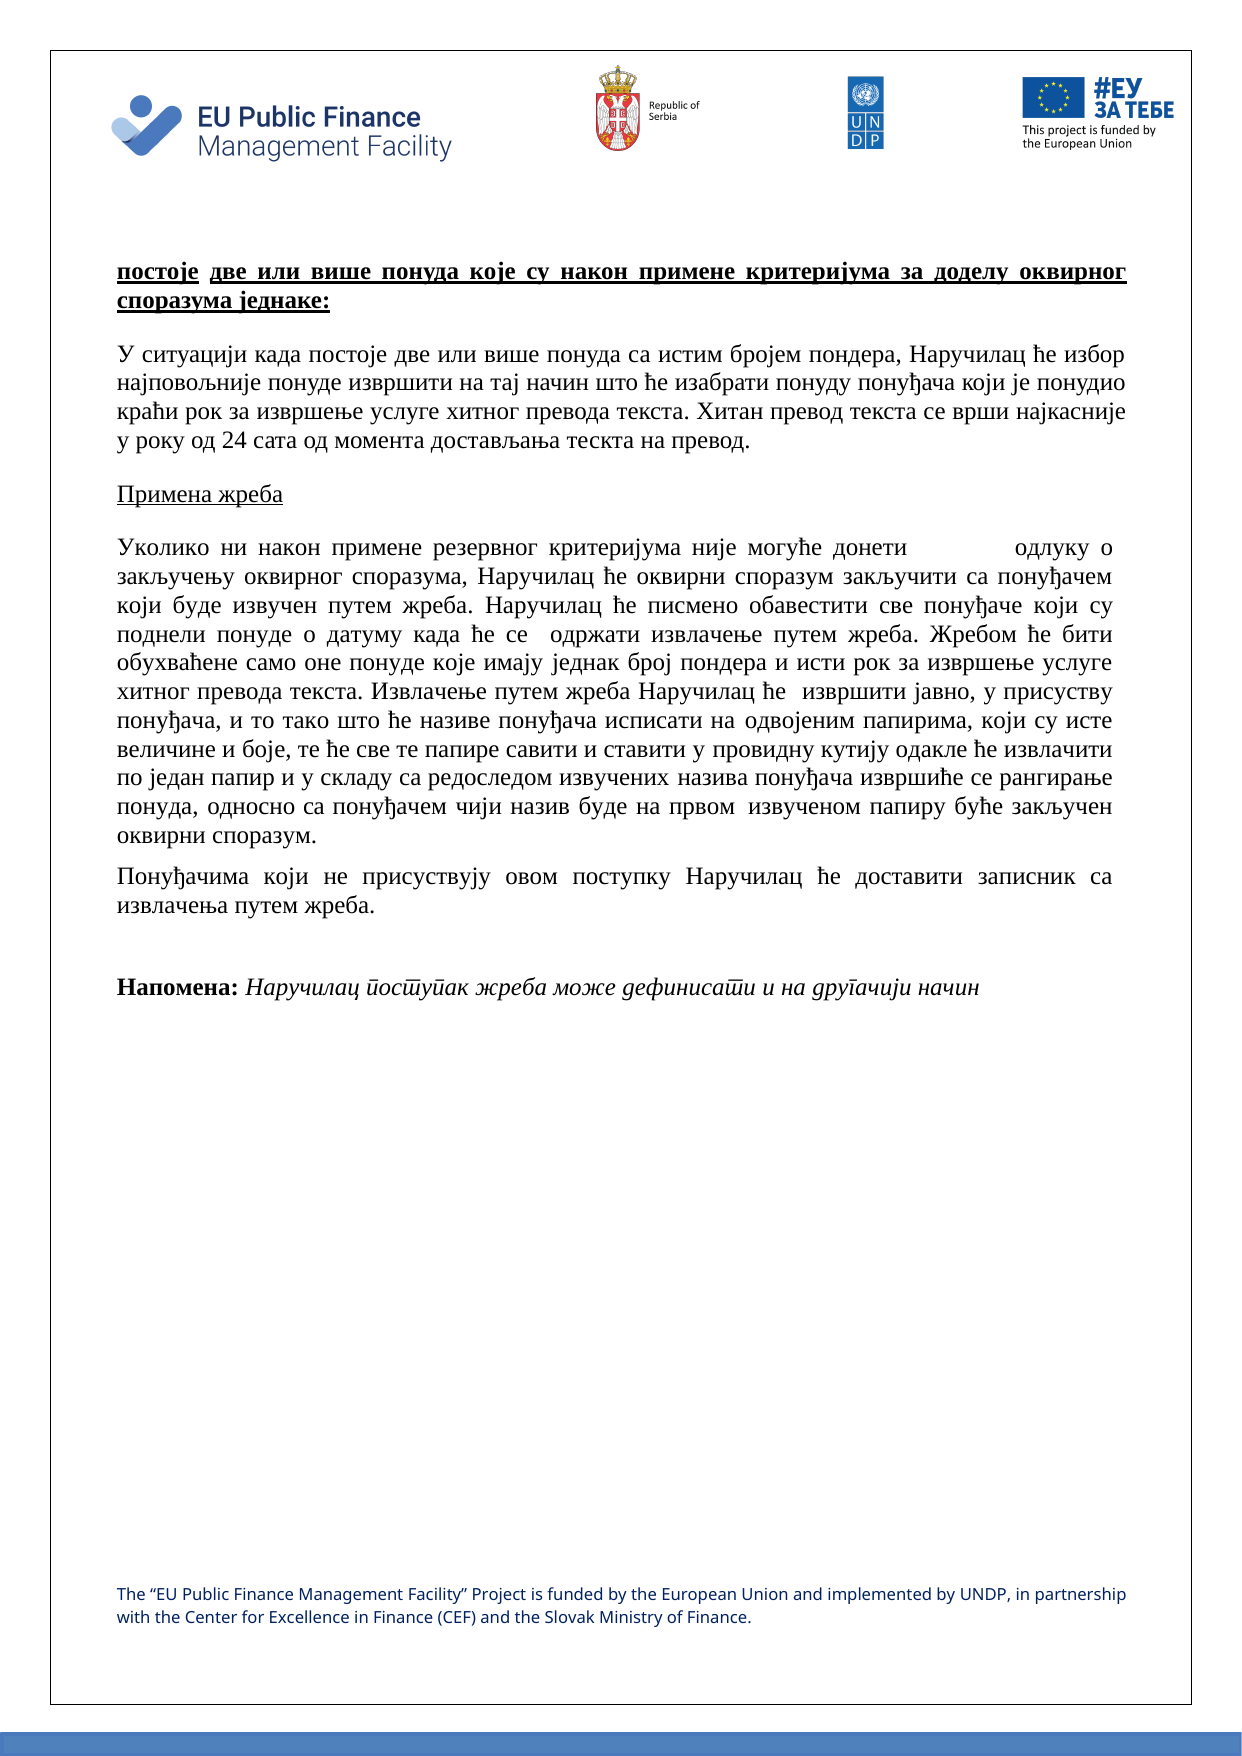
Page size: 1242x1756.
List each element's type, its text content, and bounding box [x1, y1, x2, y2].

picture [98, 77, 468, 168]
text Примена жреба [117, 479, 1127, 507]
text Напомена: Наручилац поступак жреба може дефинисати и на другачији начин [117, 972, 1127, 1001]
text Понуђачима који не присуствују овом поступку Наручилац ће доставити записник са извлачења путем жреба. [117, 861, 1112, 918]
text У ситуацији када постоје две или више понуда са истим бројем пондера, Наручилац ће избор најповољније понуде извршити на тај начин што ће изабрати понуду понуђача који је понудио краћи рок за извршење услуге хитног превода текста. Хитан превод текста се врши најкасније у року од 24 сата од момента достављања тескта на превод. [117, 339, 1127, 454]
picture [596, 65, 1174, 151]
text Уколико ни након примене резервног критеријума није могуће донети одлуку о закључењу оквирног споразума, Наручилац ће оквирни споразум закључити са понуђачем који буде извучен путем жреба. Наручилац ће писмено обавестити све понуђаче који су поднели понуде о датуму када ће се одржати извлачење путем жреба. Жребом ће бити обухваћене само оне понуде које имају једнак број пондера и исти рок за извршење услуге хитног превода текста. Извлачење путем жреба Наручилац ће извршити јавно, у присуству понуђача, и то тако што ће називе понуђача исписати на одвојеним папирима, који су исте величине и боје, те ће све те папире савити и ставити у провидну кутију одакле ће извлачити по један папир и у складу са редоследом извучених назива понуђача извршиће се рангирање понуда, односно са понуђачем чији назив буде на првом извученом папиру буће закључен оквирни споразум. [117, 532, 1113, 849]
